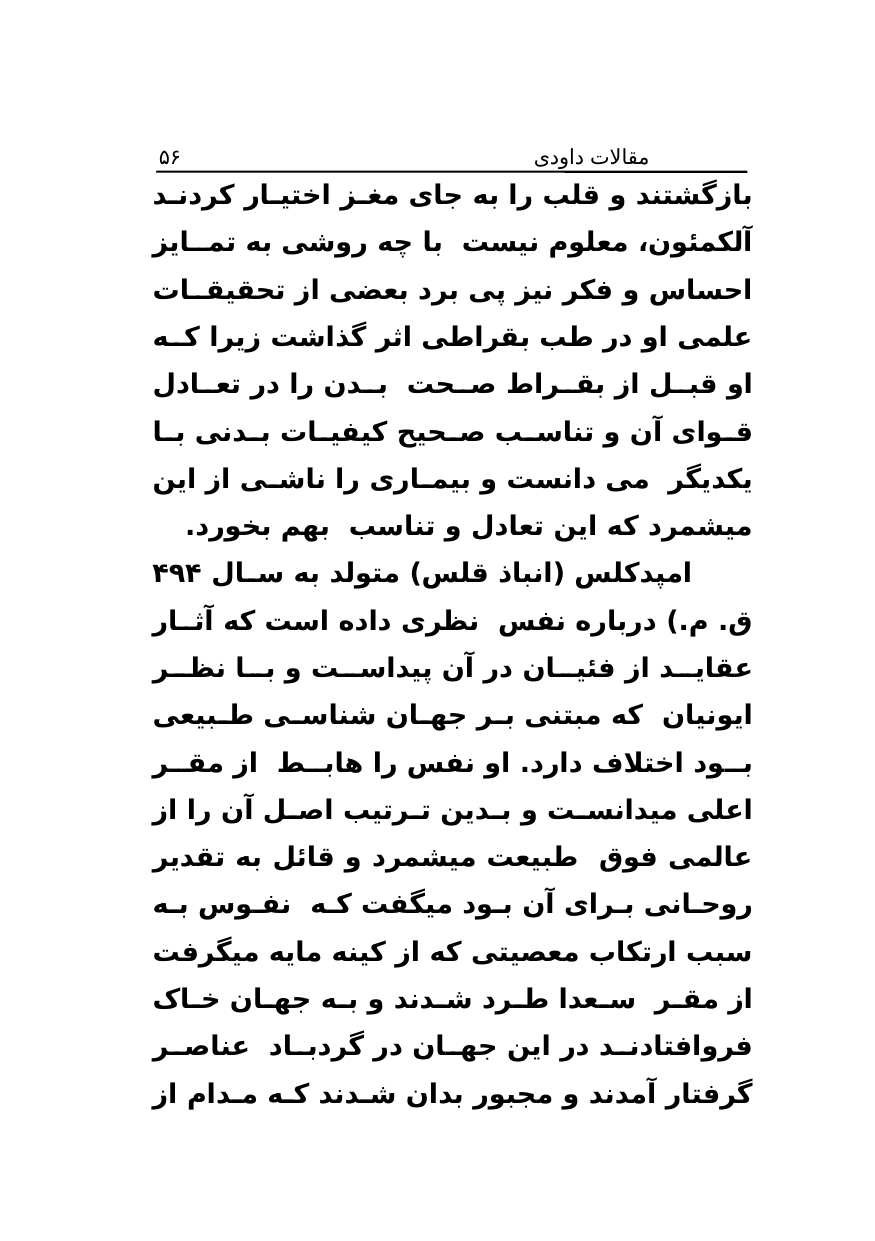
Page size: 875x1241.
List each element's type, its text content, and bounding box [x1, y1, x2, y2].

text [152, 558, 753, 1109]
text بازگشتند و قلب را به جای مغز اختیار کردند آلکمئون، معلوم نیست با چه روشی به تمایز احساس و فکر نیز پی برد بعضی از تحقیقات علمی او در طب بقراطی اثر گذاشت زیرا که او قبل از بقراط صحت بدن را در تعادل قوای آن و تناسب صحیح کیفیات بدنی با یکدیگر می دانست و بیماری را ناشی از این میشمرد که این تعادل و تناسب بهم بخورد. [152, 179, 753, 542]
